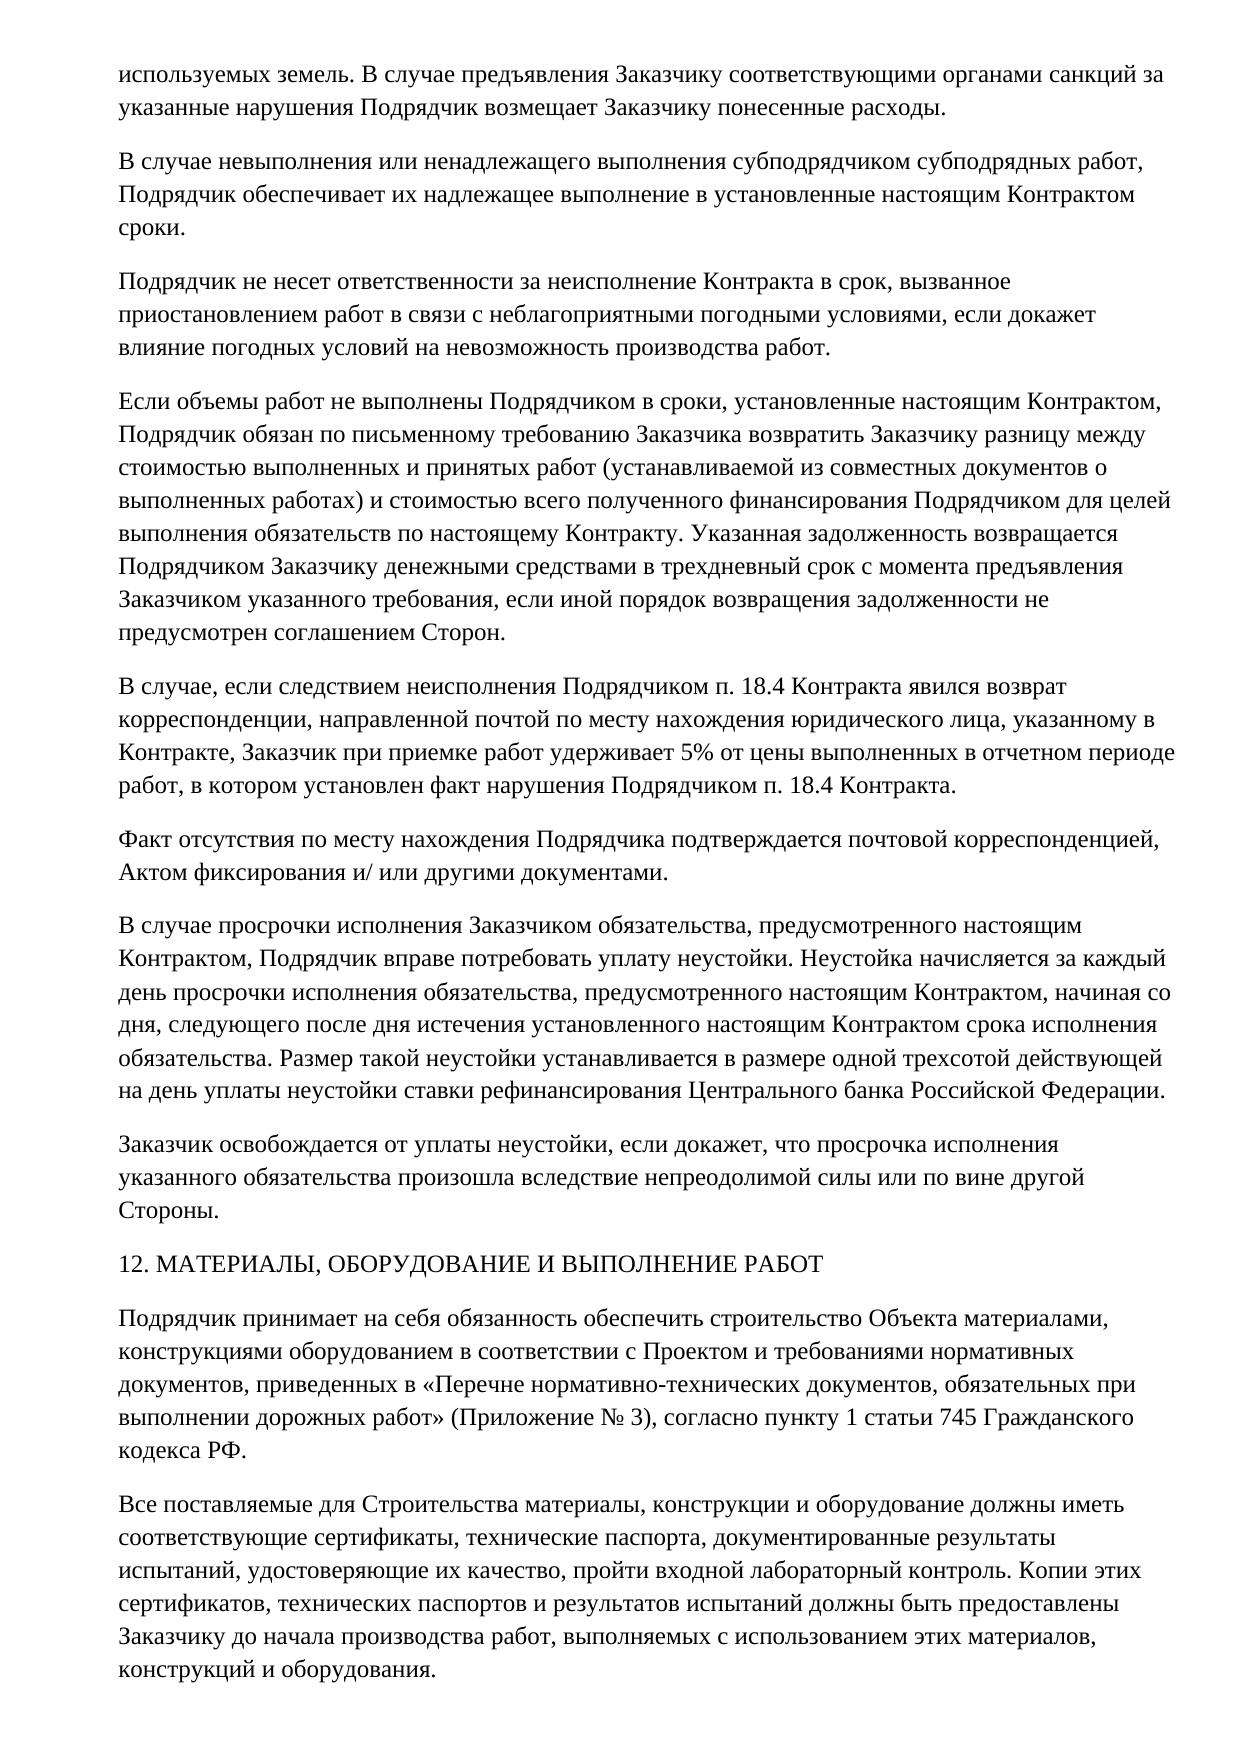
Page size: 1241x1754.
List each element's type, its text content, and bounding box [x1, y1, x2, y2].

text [118, 59, 1181, 121]
text Факт отсутствия по месту нахождения Подрядчика подтверждается почтовой корреспонденцией, Актом фиксирования и/ или другими документами. [118, 824, 1181, 885]
text В случае, если следствием неисполнения Подрядчиком п. 18.4 Контракта явился возврат корреспонденции, направленной почтой по месту нахождения юридического лица, указанному в Контракте, Заказчик при приемке работ удерживает 5% от цены выполненных в отчетном периоде работ, в котором установлен факт нарушения Подрядчиком п. 18.4 Контракта. [118, 671, 1181, 798]
text Подрядчик не несет ответственности за неисполнение Контракта в срок, вызванное приостановлением работ в связи с неблагоприятными погодными условиями, если докажет влияние погодных условий на невозможность производства работ. [118, 266, 1181, 361]
text В случае просрочки исполнения Заказчиком обязательства, предусмотренного настоящим Контрактом, Подрядчик вправе потребовать уплату неустойки. Неустойка начисляется за каждый день просрочки исполнения обязательства, предусмотренного настоящим Контрактом, начиная со дня, следующего после дня истечения установленного настоящим Контрактом срока исполнения обязательства. Размер такой неустойки устанавливается в размере одной трехсотой действующей на день уплаты неустойки ставки рефинансирования Центрального банка Российской Федерации. [118, 911, 1181, 1104]
text Подрядчик принимает на себя обязанность обеспечить строительство Объекта материалами, конструкциями оборудованием в соответствии с Проектом и требованиями нормативных документов, приведенных в «Перечне нормативно-технических документов, обязательных при выполнении дорожных работ» (Приложение № 3), согласно пункту 1 статьи 745 Гражданского кодекса РФ. [118, 1303, 1181, 1464]
text 12. МАТЕРИАЛЫ, ОБОРУДОВАНИЕ И ВЫПОЛНЕНИЕ РАБОТ [118, 1249, 1181, 1278]
text В случае невыполнения или ненадлежащего выполнения субподрядчиком субподрядных работ, Подрядчик обеспечивает их надлежащее выполнение в установленные настоящим Контрактом сроки. [118, 146, 1181, 241]
text Если объемы работ не выполнены Подрядчиком в сроки, установленные настоящим Контрактом, Подрядчик обязан по письменному требованию Заказчика возвратить Заказчику разницу между стоимостью выполненных и принятых работ (устанавливаемой из совместных документов о выполненных работах) и стоимостью всего полученного финансирования Подрядчиком для целей выполнения обязательств по настоящему Контракту. Указанная задолженность возвращается Подрядчиком Заказчику денежными средствами в трехдневный срок с момента предъявления Заказчиком указанного требования, если иной порядок возвращения задолженности не предусмотрен соглашением Сторон. [118, 386, 1181, 646]
text Заказчик освобождается от уплаты неустойки, если докажет, что просрочка исполнения указанного обязательства произошла вследствие непреодолимой силы или по вине другой Стороны. [118, 1129, 1181, 1224]
text Все поставляемые для Строительства материалы, конструкции и оборудование должны иметь соответствующие сертификаты, технические паспорта, документированные результаты испытаний, удостоверяющие их качество, пройти входной лабораторный контроль. Копии этих сертификатов, технических паспортов и результатов испытаний должны быть предоставлены Заказчику до начала производства работ, выполняемых с использованием этих материалов, конструкций и оборудования. [118, 1489, 1181, 1683]
